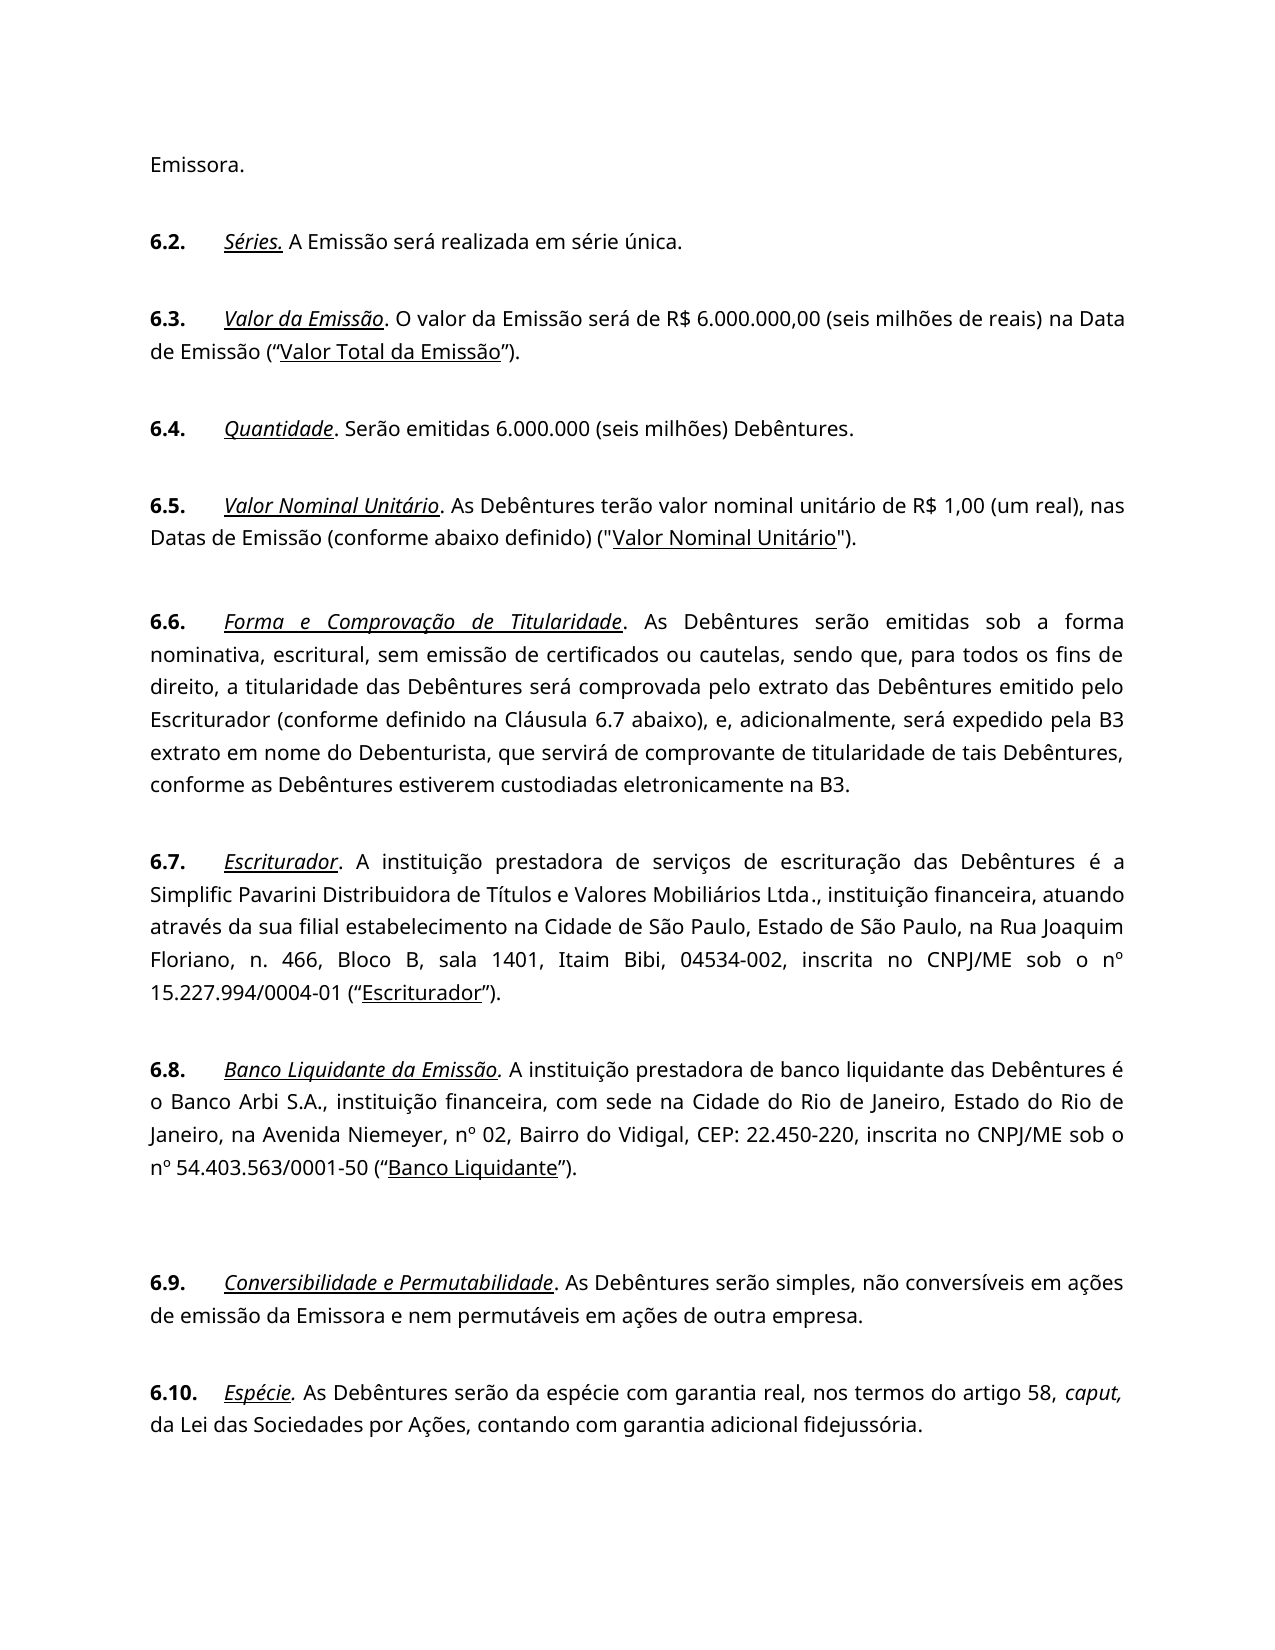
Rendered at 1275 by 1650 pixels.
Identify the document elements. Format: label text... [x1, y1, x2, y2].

list Valor da Emissão. O valor da Emissão será de R$ 6.000.000,00 (seis milhões de reais) na Data de Emissão (“Valor Total da Emissão”). [150, 304, 1125, 365]
list Escriturador. A instituição prestadora de serviços de escrituração das Debêntures é a Simplific Pavarini Distribuidora de Títulos e Valores Mobiliários Ltda., instituição financeira, atuando através da sua filial estabelecimento na Cidade de São Paulo, Estado de São Paulo, na Rua Joaquim Floriano, n. 466, Bloco B, sala 1401, Itaim Bibi, 04534-002, inscrita no CNPJ/ME sob o nº 15.227.994/0004-01 (“Escriturador”). [150, 847, 1125, 1006]
list Valor Nominal Unitário. As Debêntures terão valor nominal unitário de R$ 1,00 (um real), nas Datas de Emissão (conforme abaixo definido) ("Valor Nominal Unitário"). [150, 491, 1125, 552]
list Banco Liquidante da Emissão. A instituição prestadora de banco liquidante das Debêntures é o Banco Arbi S.A., instituição financeira, com sede na Cidade do Rio de Janeiro, Estado do Rio de Janeiro, na Avenida Niemeyer, nº 02, Bairro do Vidigal, CEP: 22.450-220, inscrita no CNPJ/ME sob o nº 54.403.563/0001-50 (“Banco Liquidante”). [150, 1055, 1125, 1181]
list Espécie. As Debêntures serão da espécie com garantia real, nos termos do artigo 58, caput, da Lei das Sociedades por Ações, contando com garantia adicional fidejussória. [150, 1378, 1125, 1439]
list Séries. A Emissão será realizada em série única. [150, 227, 1125, 256]
list Conversibilidade e Permutabilidade. As Debêntures serão simples, não conversíveis em ações de emissão da Emissora e nem permutáveis em ações de outra empresa. [150, 1268, 1125, 1329]
list Quantidade. Serão emitidas 6.000.000 (seis milhões) Debêntures. [150, 414, 1125, 442]
list Forma e Comprovação de Titularidade. As Debêntures serão emitidas sob a forma nominativa, escritural, sem emissão de certificados ou cautelas, sendo que, para todos os fins de direito, a titularidade das Debêntures será comprovada pelo extrato das Debêntures emitido pelo Escriturador (conforme definido na Cláusula 6.7 abaixo), e, adicionalmente, será expedido pela B3 extrato em nome do Debenturista, que servirá de comprovante de titularidade de tais Debêntures, conforme as Debêntures estiverem custodiadas eletronicamente na B3. [150, 607, 1125, 799]
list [150, 150, 1125, 178]
